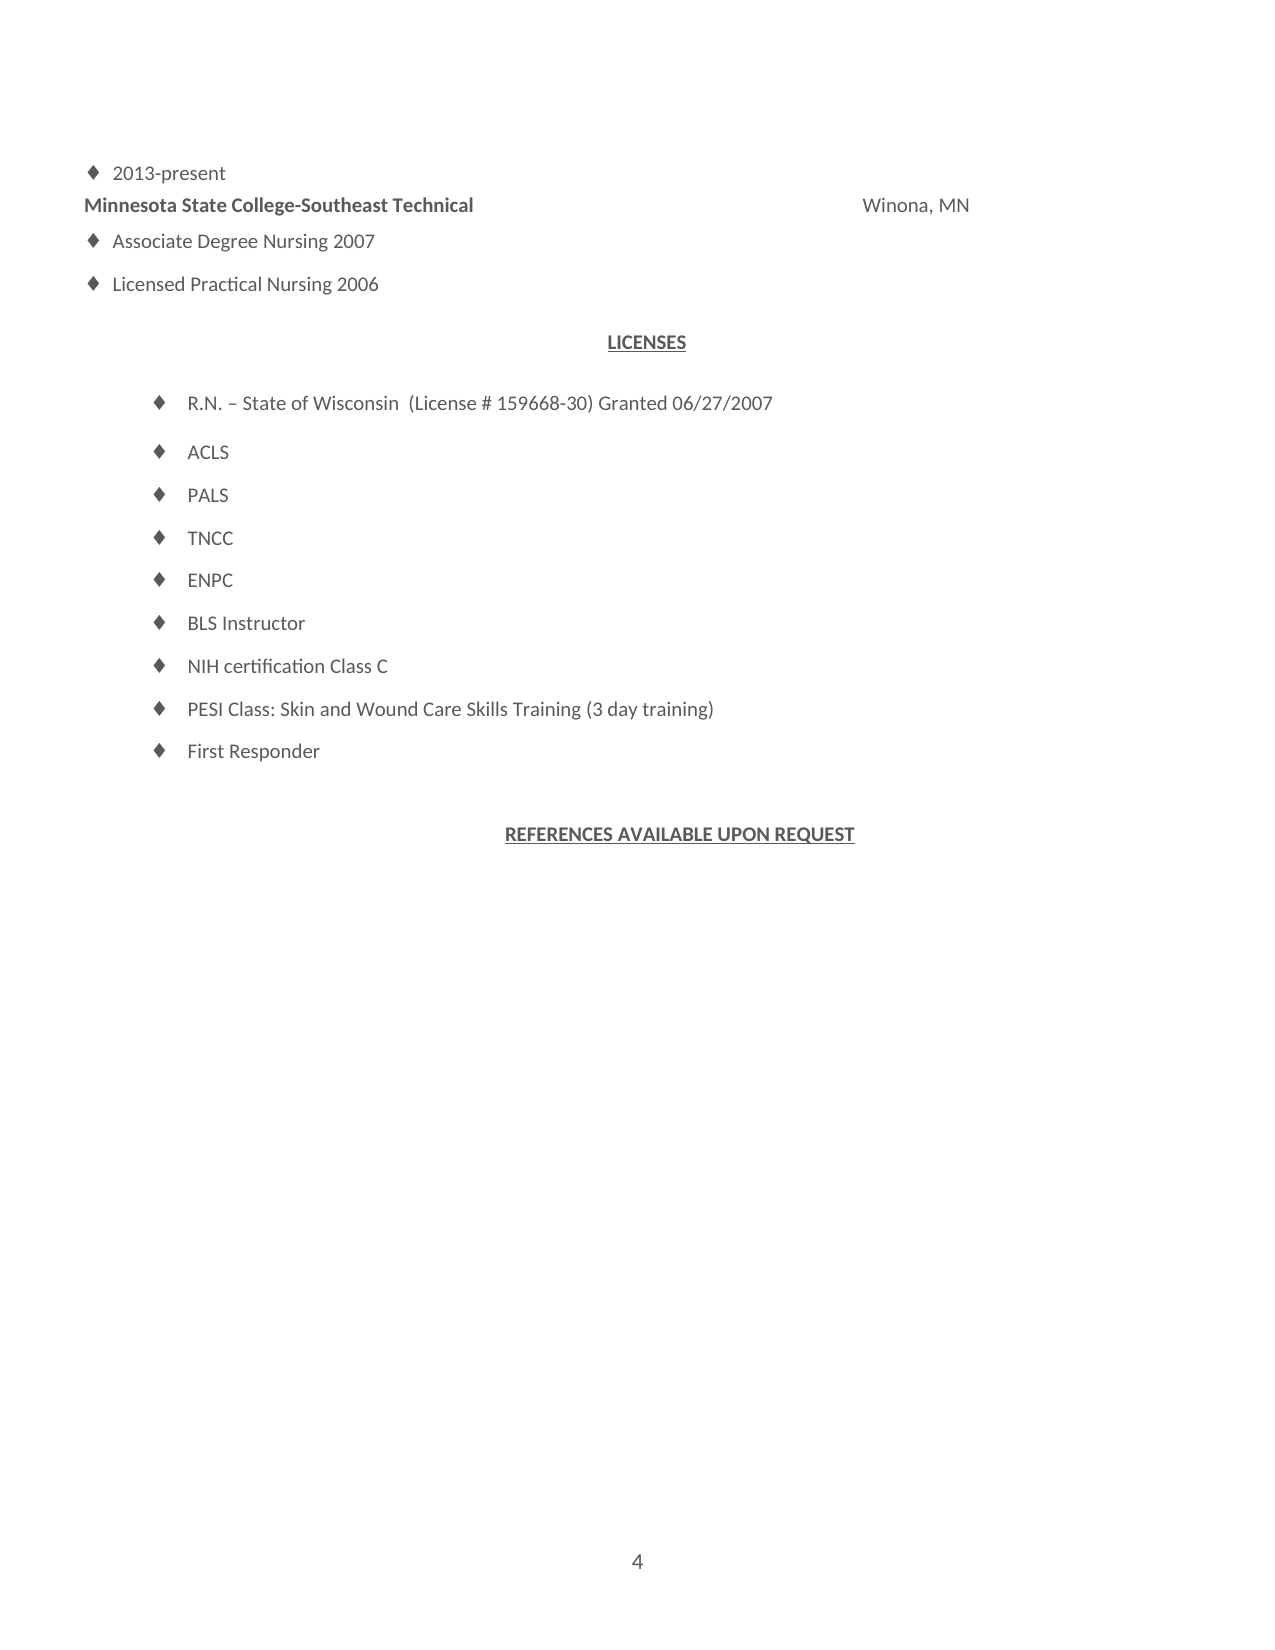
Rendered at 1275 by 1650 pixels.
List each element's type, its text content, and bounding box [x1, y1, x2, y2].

list PALS [150, 472, 1162, 514]
list TNCC [150, 514, 1162, 557]
list PESI Class: Skin and Wound Care Skills Training (3 day training) [150, 685, 1162, 728]
list R.N. – State of Wisconsin (License # 159668-30) Granted 06/27/2007 [150, 380, 1162, 422]
list First Responder [150, 728, 1162, 771]
list BLS Instructor [150, 600, 1162, 642]
list ENPC [150, 557, 1162, 600]
list ACLS [150, 429, 1162, 472]
list Licensed Practical Nursing 2006 [84, 261, 1247, 303]
list NIH certification Class C [150, 642, 1162, 685]
text REFERENCES AVAILABLE UPON REQUEST [112, 821, 1247, 847]
text LICENSES [46, 329, 1247, 354]
list Associate Degree Nursing 2007 [84, 218, 1247, 261]
text Minnesota State College-Southeast Technical Winona, MN [84, 193, 1247, 218]
list 2013-present [84, 150, 1247, 193]
